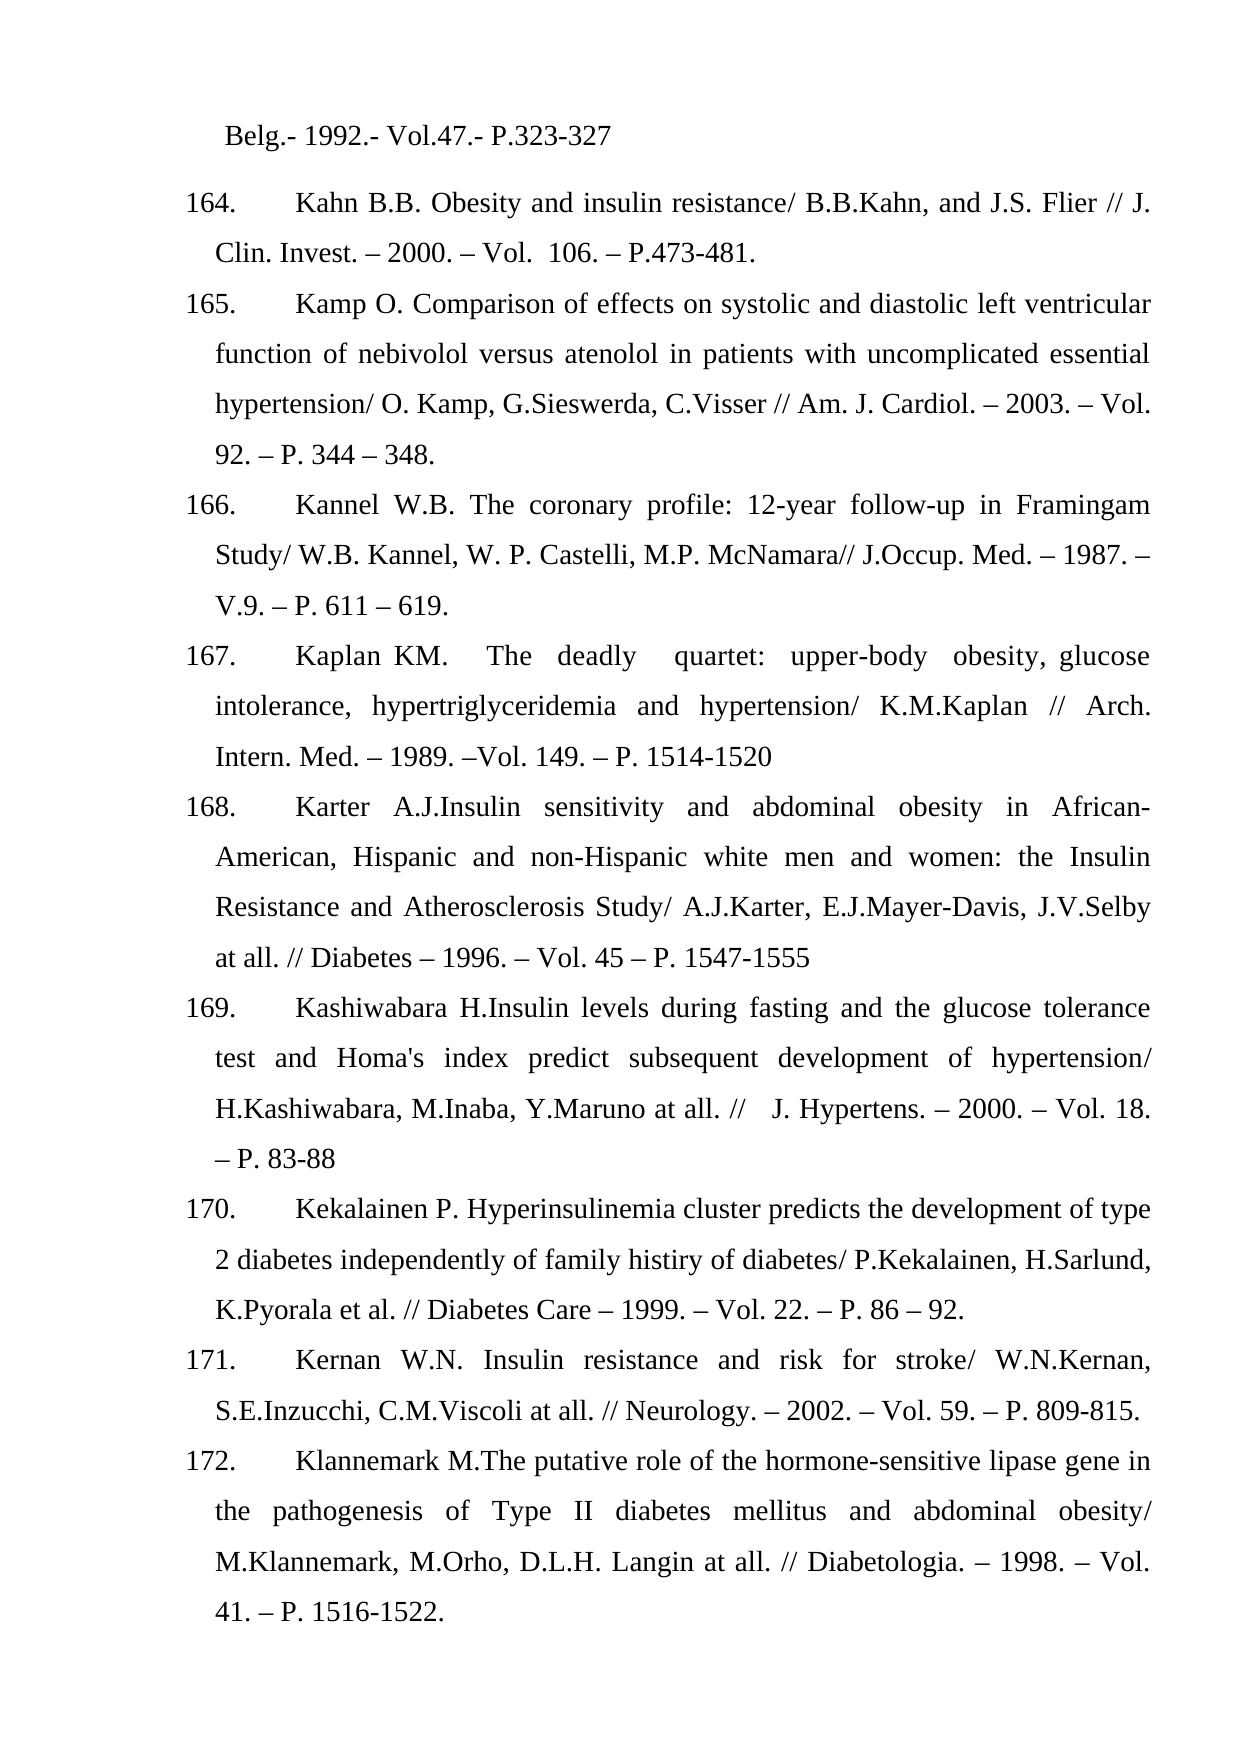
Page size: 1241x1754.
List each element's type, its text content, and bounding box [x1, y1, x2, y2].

list Kashiwabara H.Insulin levels during fasting and the glucose tolerance test and Homa's index predict subsequent development of hypertension/ H.Kashiwabara, M.Inaba, Y.Maruno at all. // J. Hypertens. – 2000. – Vol. 18. – P. 83-88 [185, 990, 1152, 1175]
list Kaplan KM. The deadly quartet: upper-body obesity, glucose intolerance, hypertriglyceridemia and hypertension/ K.M.Kaplan // Arch. Intern. Med. – 1989. –Vol. 149. – P. 1514-1520 [185, 638, 1152, 772]
list Kamp O. Comparison of effects on systolic and diastolic left ventricular function of nebivolol versus atenolol in patients with uncomplicated essential hypertension/ O. Kamp, G.Sieswerda, C.Visser // Am. J. Cardiol. – 2003. – Vol. 92. – P. 344 – 348. [185, 286, 1152, 470]
list Kekalainen P. Hyperinsulinemia cluster predicts the development of type 2 diabetes independently of family histiry of diabetes/ P.Kekalainen, H.Sarlund, K.Pyorala et al. // Diabetes Care – 1999. – Vol. 22. – P. 86 – 92. [185, 1191, 1152, 1326]
list Kahn B.B. Obesity and insulin resistance/ B.B.Kahn, and J.S. Flier // J. Clin. Invest. – 2000. – Vol. 106. – P.473-481. [185, 185, 1152, 269]
list Kernan W.N. Insulin resistance and risk for stroke/ W.N.Kernan, S.E.Inzucchi, C.M.Viscoli at all. // Neurology. – 2002. – Vol. 59. – P. 809-815. [185, 1342, 1152, 1426]
list Karter A.J.Insulin sensitivity and abdominal obesity in African-American, Hispanic and non-Hispanic white men and women: the Insulin Resistance and Atherosclerosis Study/ A.J.Karter, E.J.Mayer-Davis, J.V.Selby at all. // Diabetes – 1996. – Vol. 45 – P. 1547-1555 [185, 789, 1152, 973]
list Kannel W.B. The coronary profile: 12-year follow-up in Framingam Study/ W.B. Kannel, W. P. Castelli, M.P. McNamara// J.Occup. Med. – 1987. – V.9. – P. 611 – 619. [185, 487, 1152, 621]
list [185, 118, 1152, 152]
list Klannemark M.The putative role of the hormone-sensitive lipase gene in the pathogenesis of Type II diabetes mellitus and abdominal obesity/ M.Klannemark, M.Orho, D.L.H. Langin at all. // Diabetologia. – 1998. – Vol. 41. – P. 1516-1522. [185, 1443, 1152, 1627]
